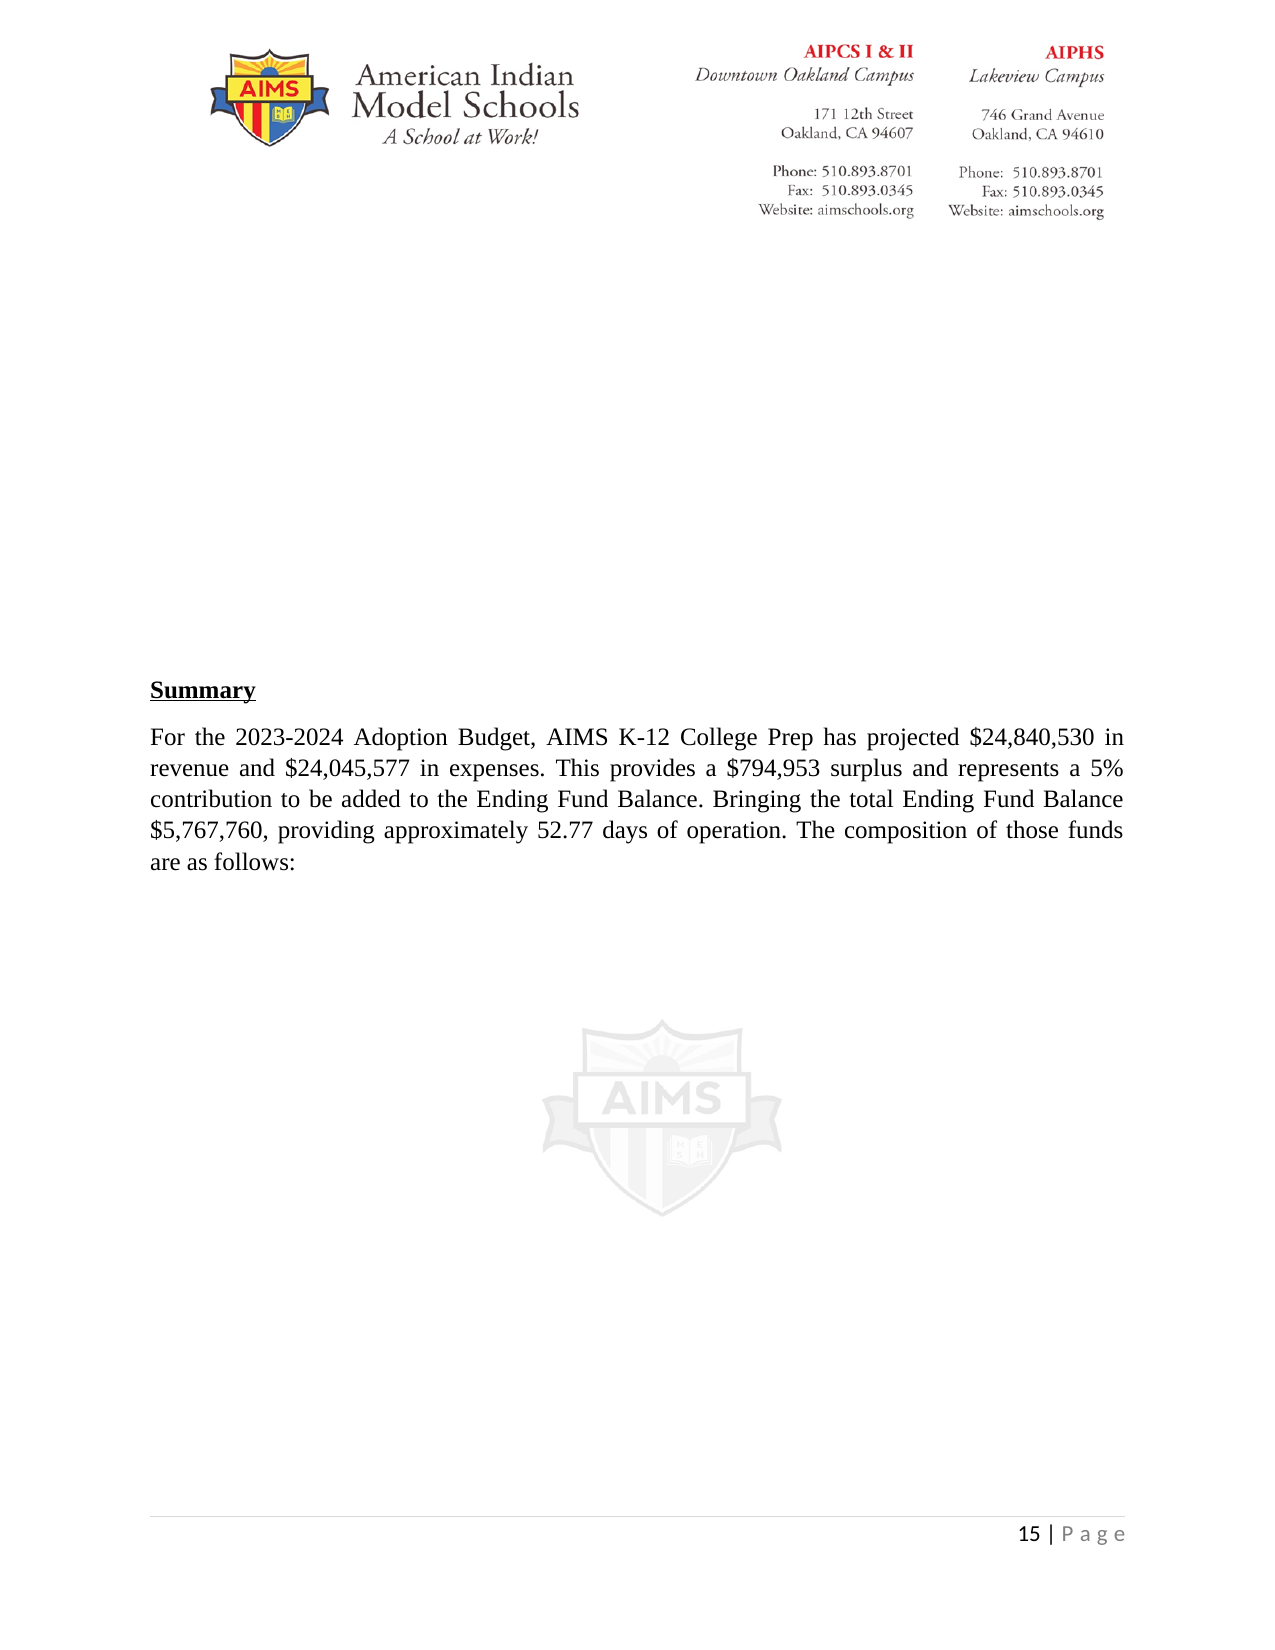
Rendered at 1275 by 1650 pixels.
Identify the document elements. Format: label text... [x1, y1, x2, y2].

text For the 2023-2024 Adoption Budget, AIMS K-12 College Prep has projected $24,840,530 in revenue and $24,045,577 in expenses. This provides a $794,953 surplus and represents a 5% contribution to be added to the Ending Fund Balance. Bringing the total Ending Fund Balance $5,767,760, providing approximately 52.77 days of operation. The composition of those funds are as follows: [150, 722, 1125, 875]
picture [150, 0, 1173, 1262]
text Summary [150, 675, 1125, 703]
